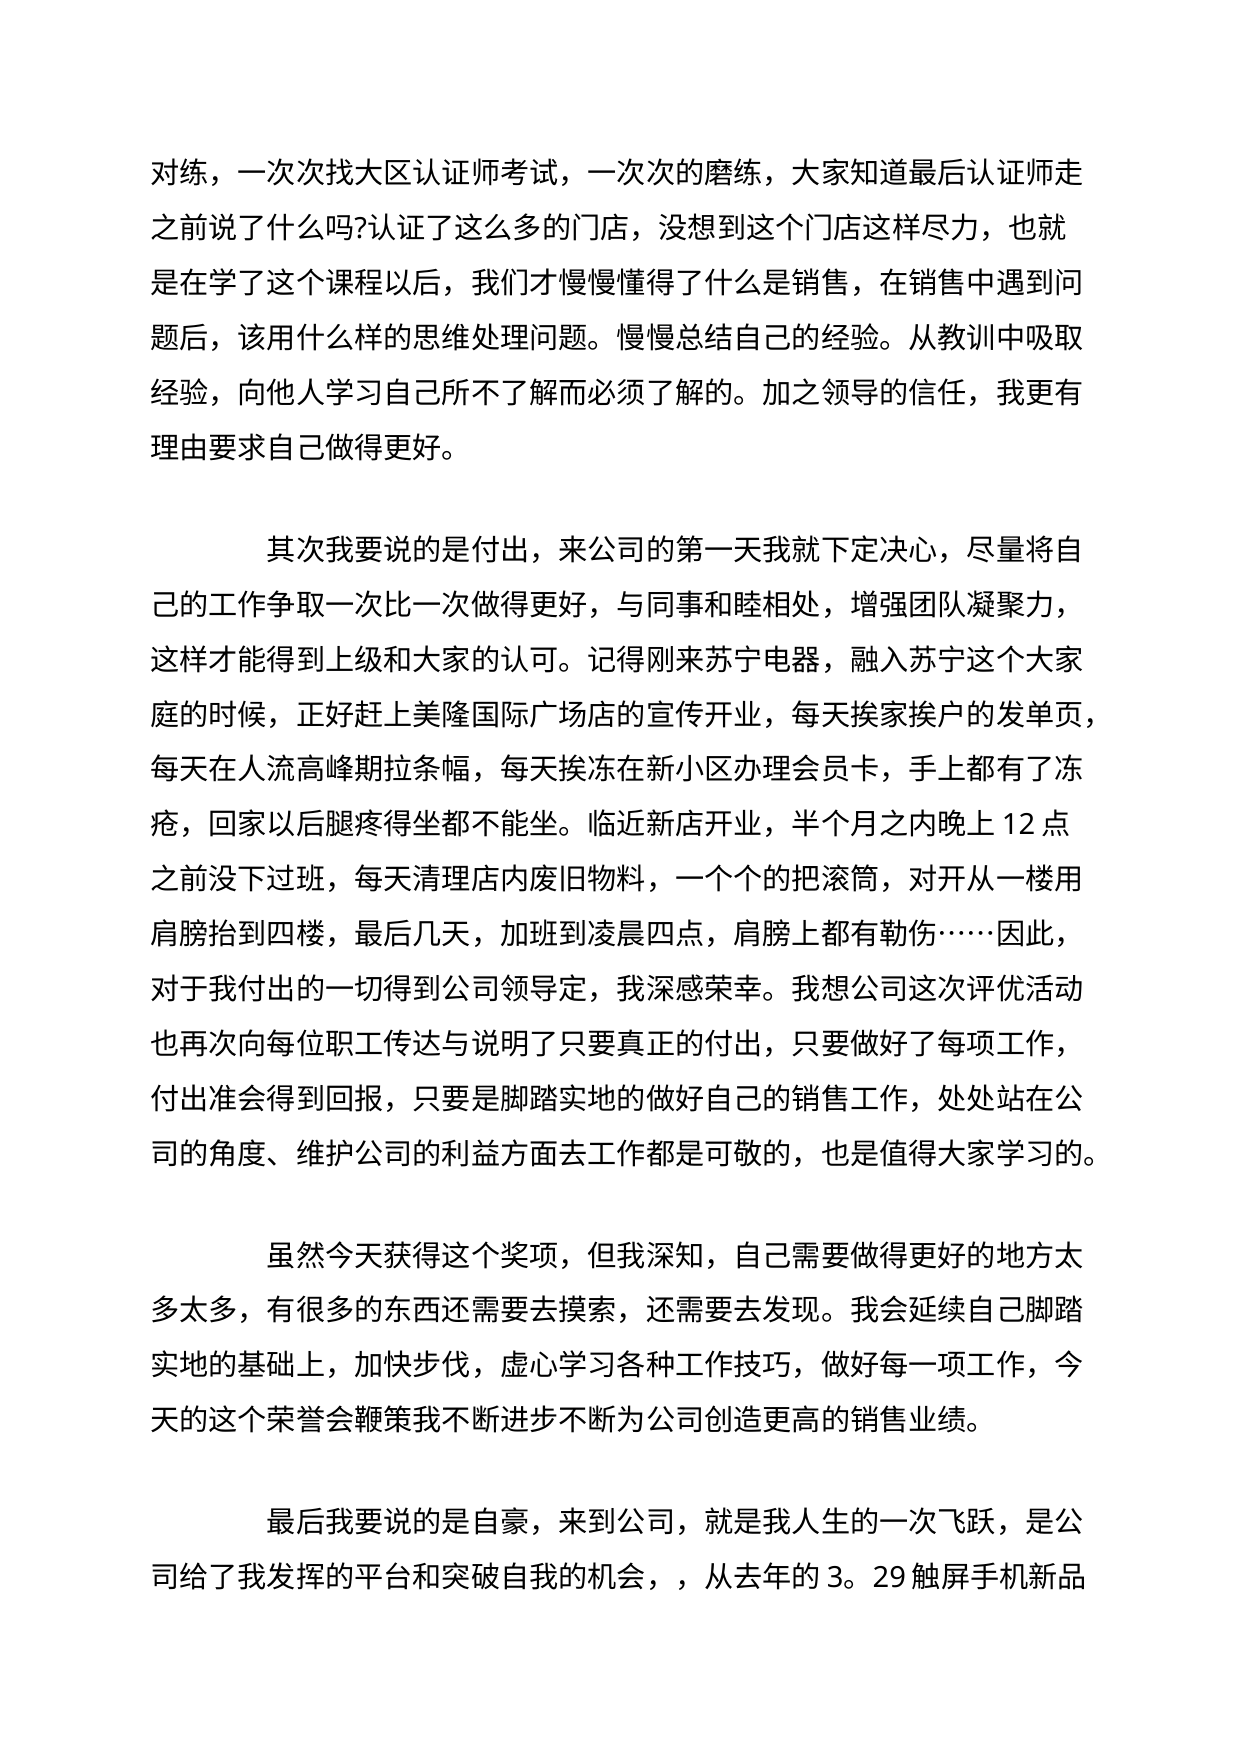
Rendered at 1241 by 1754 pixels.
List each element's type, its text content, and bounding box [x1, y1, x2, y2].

text 其次我要说的是付出，来公司的第一天我就下定决心，尽量将自己的工作争取一次比一次做得更好，与同事和睦相处，增强团队凝聚力，这样才能得到上级和大家的认可。记得刚来苏宁电器，融入苏宁这个大家庭的时候，正好赶上美隆国际广场店的宣传开业，每天挨家挨户的发单页，每天在人流高峰期拉条幅，每天挨冻在新小区办理会员卡，手上都有了冻疮，回家以后腿疼得坐都不能坐。临近新店开业，半个月之内晚上12点之前没下过班，每天清理店内废旧物料，一个个的把滚筒，对开从一楼用肩膀抬到四楼，最后几天，加班到凌晨四点，肩膀上都有勒伤……因此，对于我付出的一切得到公司领导定，我深感荣幸。我想公司这次评优活动也再次向每位职工传达与说明了只要真正的付出，只要做好了每项工作，付出准会得到回报，只要是脚踏实地的做好自己的销售工作，处处站在公司的角度、维护公司的利益方面去工作都是可敬的，也是值得大家学习的。 [150, 526, 1090, 1173]
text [150, 1498, 1090, 1596]
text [150, 150, 1090, 467]
text 虽然今天获得这个奖项，但我深知，自己需要做得更好的地方太多太多，有很多的东西还需要去摸索，还需要去发现。我会延续自己脚踏实地的基础上，加快步伐，虚心学习各种工作技巧，做好每一项工作，今天的这个荣誉会鞭策我不断进步不断为公司创造更高的销售业绩。 [150, 1232, 1090, 1439]
